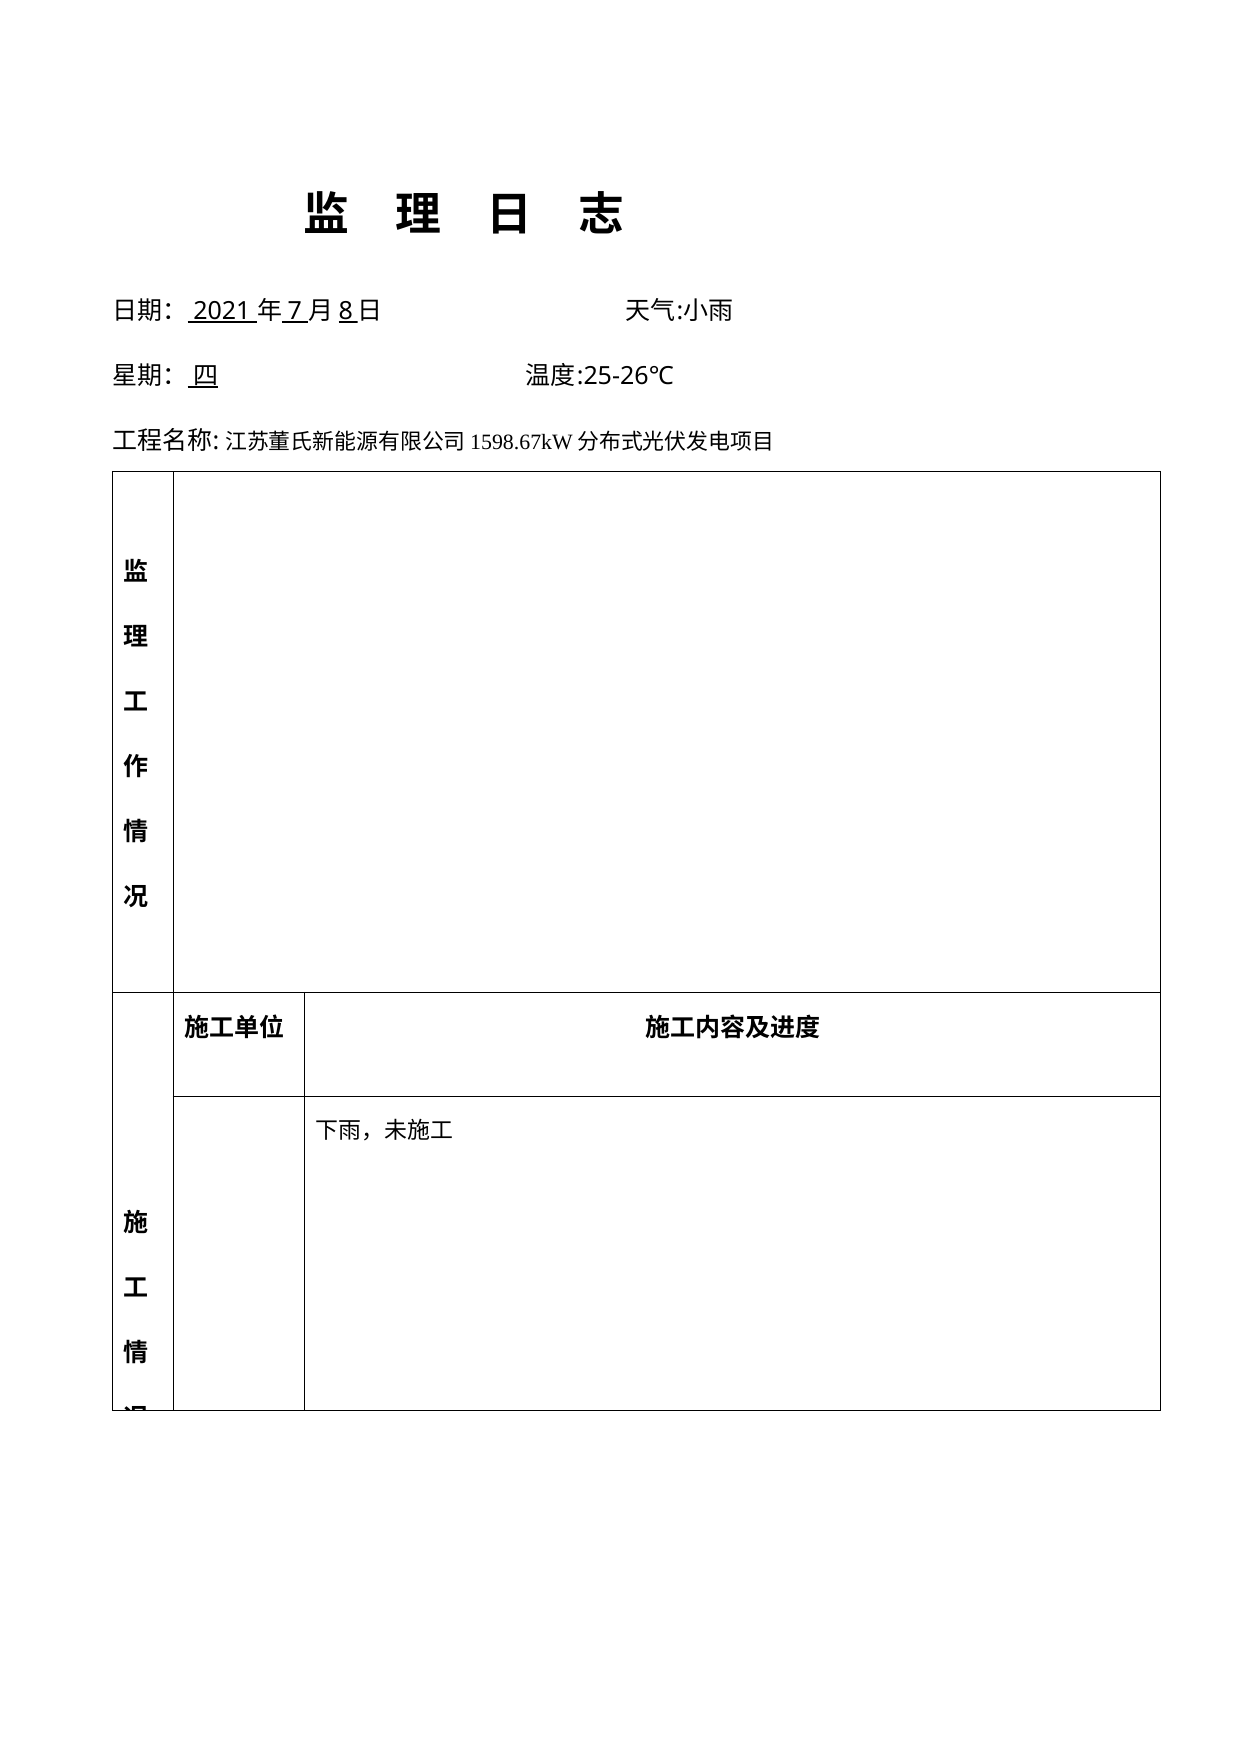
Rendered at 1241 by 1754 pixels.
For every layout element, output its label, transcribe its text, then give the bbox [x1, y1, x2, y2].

table_cell 下雨，未施工 [305, 1097, 1160, 1409]
text 监 理 日 志 [112, 162, 1128, 259]
table_header [174, 472, 1160, 992]
table_cell 施工内容及进度 [305, 993, 1160, 1096]
table_cell [174, 1097, 304, 1409]
table_cell 施工单位 [174, 993, 304, 1096]
text 日期： 2021 年 7 月8日 天气:小雨 [112, 276, 1128, 341]
text 工程名称: 江苏董氏新能源有限公司1598.67kW分布式光伏发电项目 [112, 406, 1128, 471]
text 星期： 四 温度:25-26℃ [112, 341, 1128, 406]
table_header 监理 工作 情 况 [113, 472, 173, 992]
table_cell 施工情况 [113, 993, 173, 1409]
